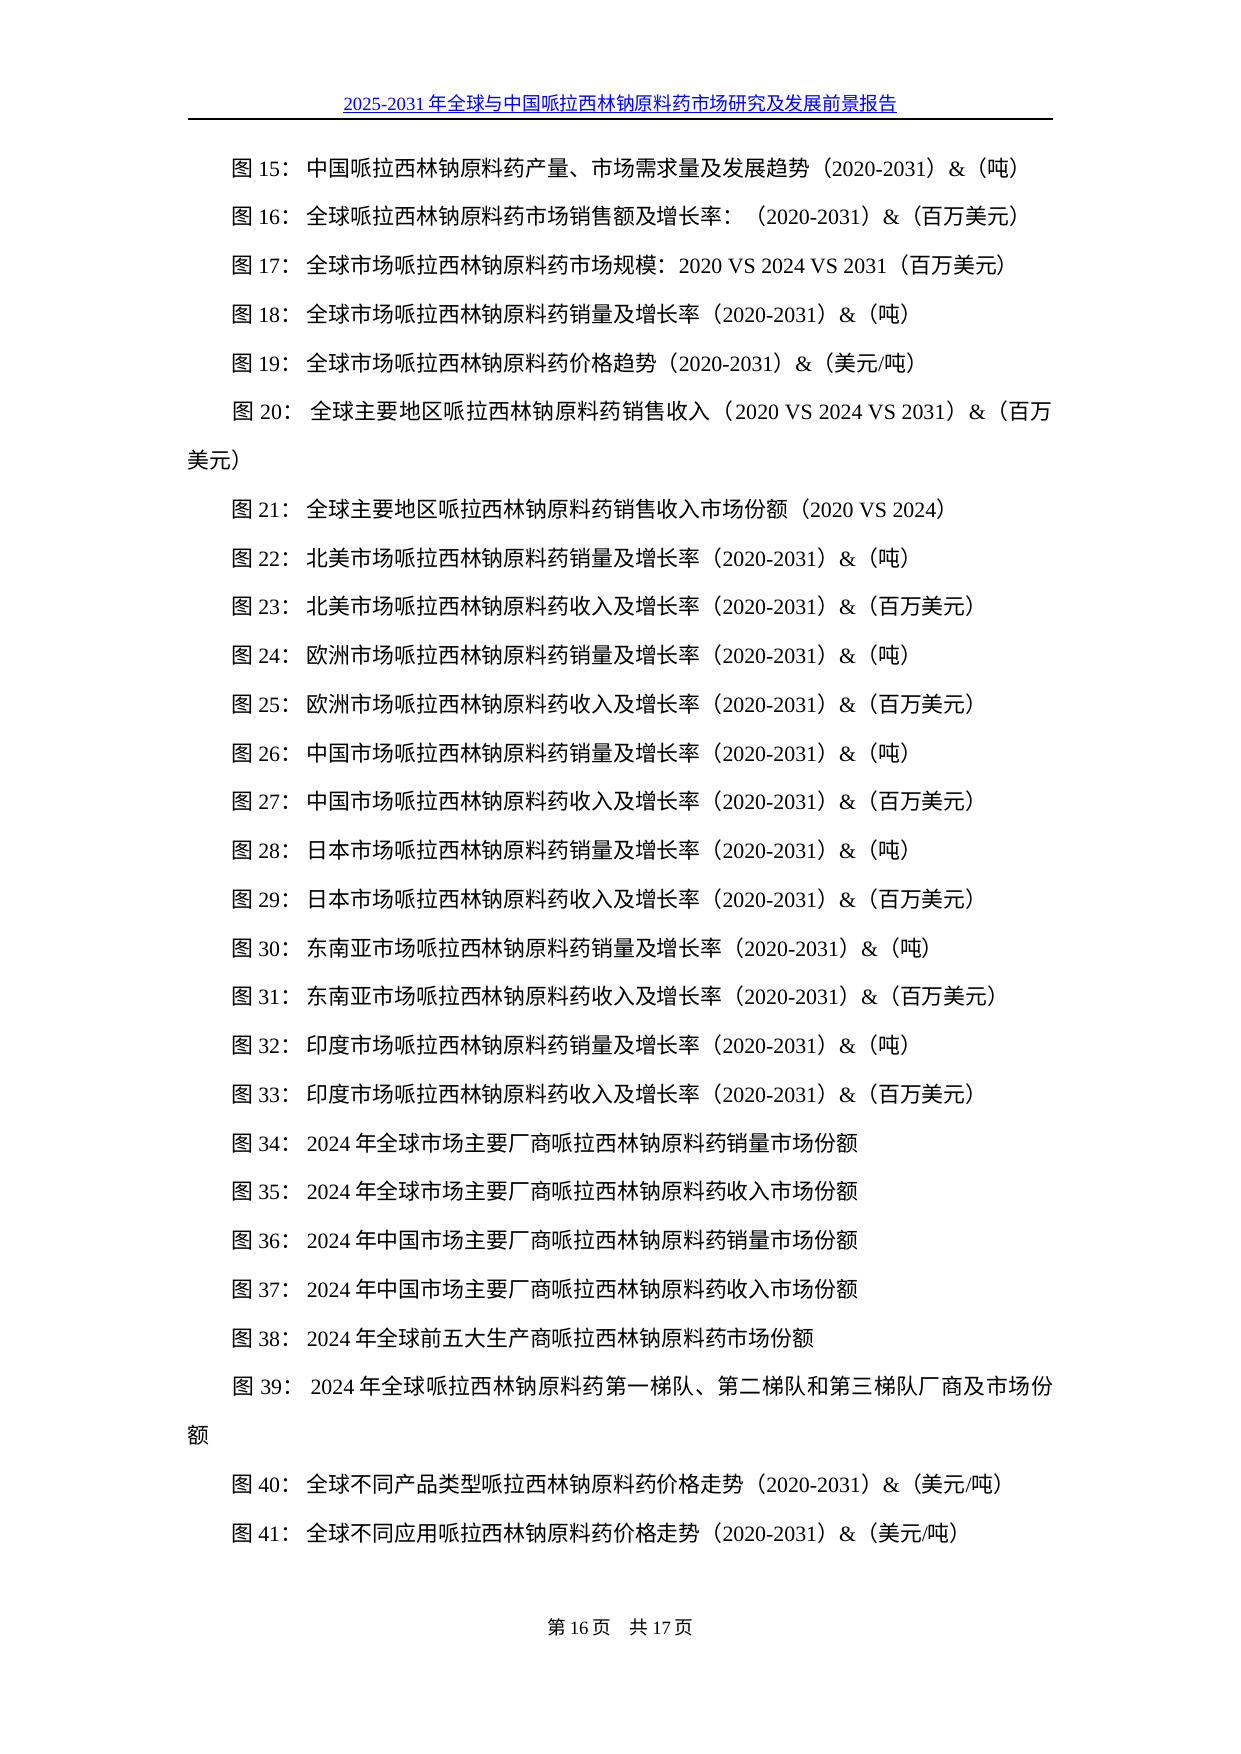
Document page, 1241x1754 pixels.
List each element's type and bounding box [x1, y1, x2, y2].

text [187, 150, 1053, 1548]
